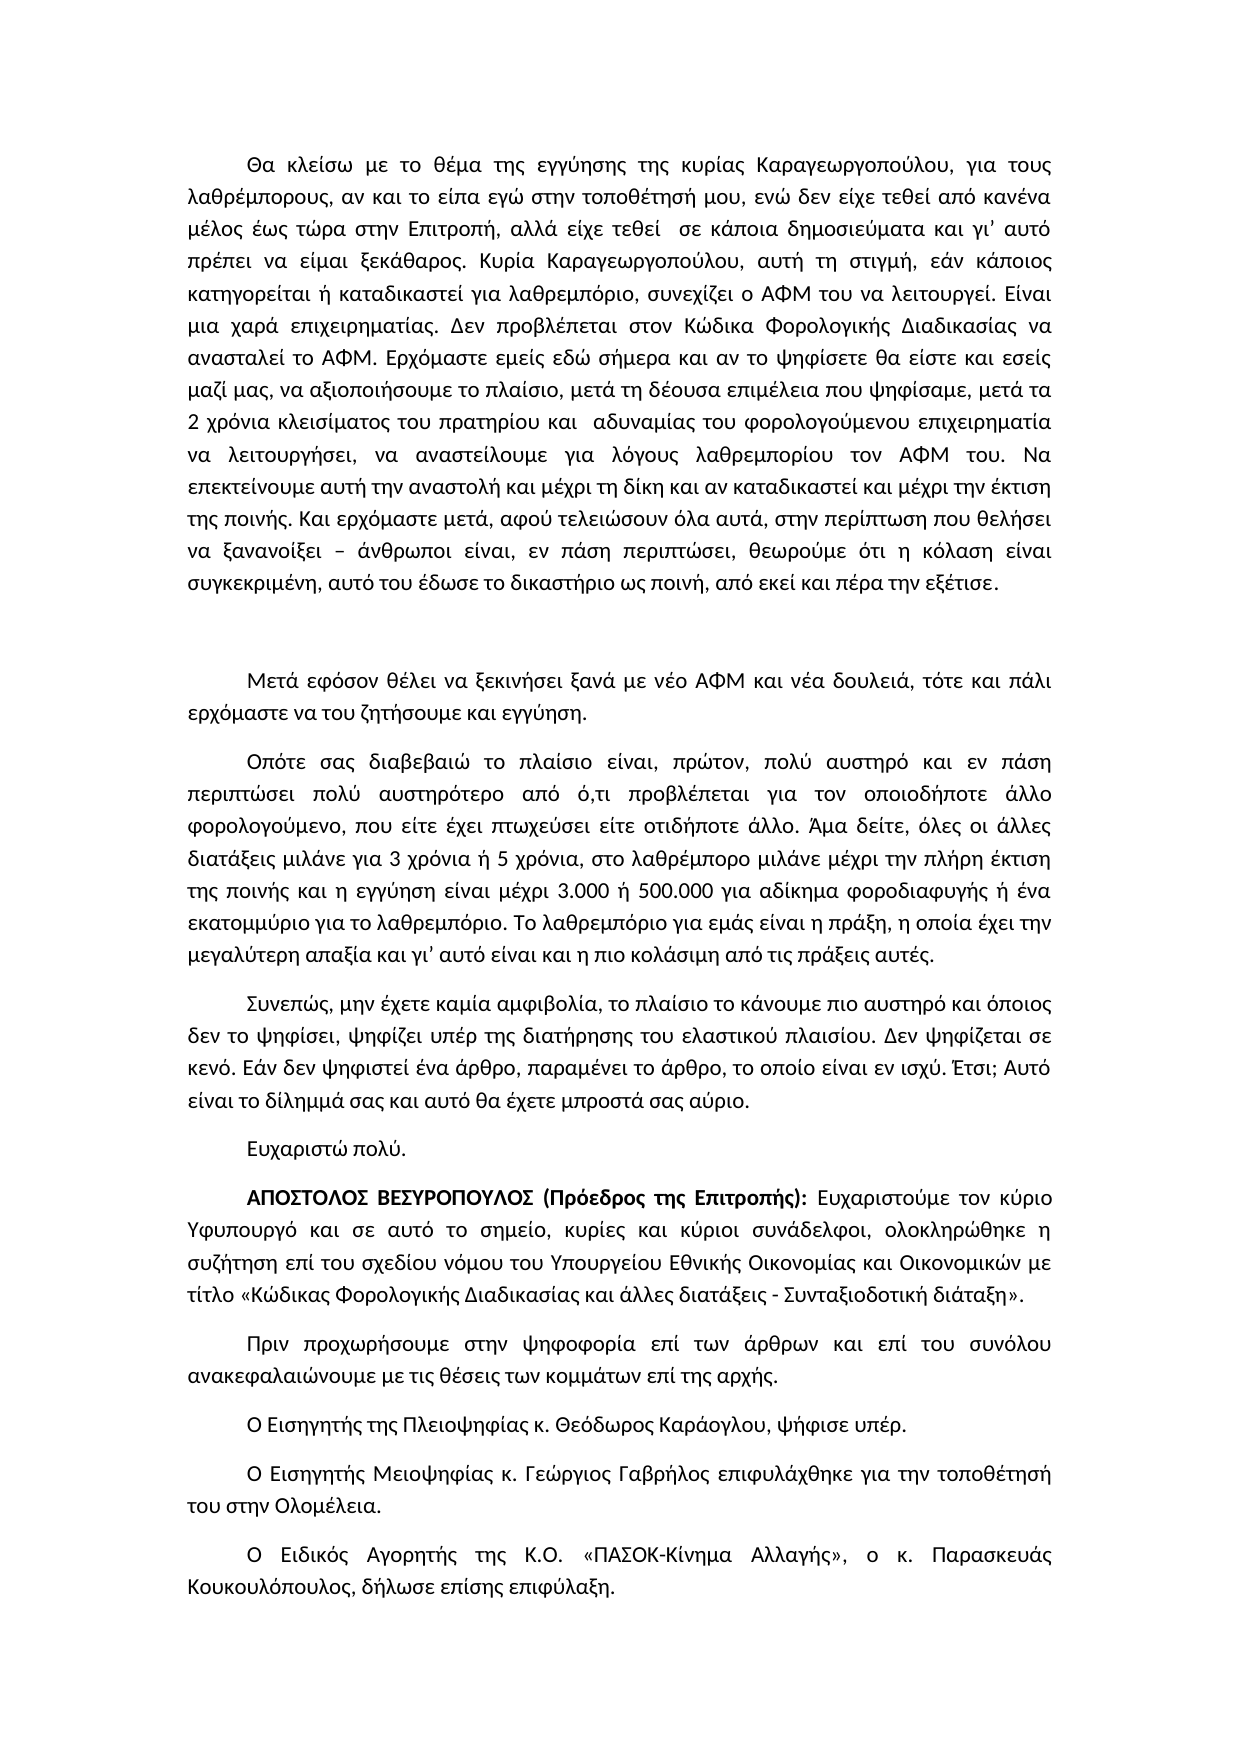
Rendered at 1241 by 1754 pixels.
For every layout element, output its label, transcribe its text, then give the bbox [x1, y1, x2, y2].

text Οπότε σας διαβεβαιώ το πλαίσιο είναι, πρώτον, πολύ αυστηρό και εν πάση περιπτώσει πολύ αυστηρότερο από ό,τι προβλέπεται για τον οποιοδήποτε άλλο φορολογούμενο, που είτε έχει πτωχεύσει είτε οτιδήποτε άλλο. Άμα δείτε, όλες οι άλλες διατάξεις μιλάνε για 3 χρόνια ή 5 χρόνια, στο λαθρέμπορο μιλάνε μέχρι την πλήρη έκτιση της ποινής και η εγγύηση είναι μέχρι 3.000 ή 500.000 για αδίκημα φοροδιαφυγής ή ένα εκατομμύριο για το λαθρεμπόριο. Το λαθρεμπόριο για εμάς είναι η πράξη, η οποία έχει την μεγαλύτερη απαξία και γι’ αυτό είναι και η πιο κολάσιμη από τις πράξεις αυτές. [187, 747, 1053, 968]
text Ο Ειδικός Αγορητής της Κ.Ο. «ΠΑΣΟΚ-Κίνημα Αλλαγής», ο κ. Παρασκευάς Κουκουλόπουλος, δήλωσε επίσης επιφύλαξη. [187, 1540, 1053, 1600]
text Ο Εισηγητής της Πλειοψηφίας κ. Θεόδωρος Καράογλου, ψήφισε υπέρ. [187, 1410, 1053, 1438]
text Θα κλείσω με το θέμα της εγγύησης της κυρίας Καραγεωργοπούλου, για τους λαθρέμπορους, αν και το είπα εγώ στην τοποθέτησή μου, ενώ δεν είχε τεθεί από κανένα μέλος έως τώρα στην Επιτροπή, αλλά είχε τεθεί σε κάποια δημοσιεύματα και γι’ αυτό πρέπει να είμαι ξεκάθαρος. Κυρία Καραγεωργοπούλου, αυτή τη στιγμή, εάν κάποιος κατηγορείται ή καταδικαστεί για λαθρεμπόριο, συνεχίζει ο ΑΦΜ του να λειτουργεί. Είναι μια χαρά επιχειρηματίας. Δεν προβλέπεται στον Κώδικα Φορολογικής Διαδικασίας να ανασταλεί το ΑΦΜ. Ερχόμαστε εμείς εδώ σήμερα και αν το ψηφίσετε θα είστε και εσείς μαζί μας, να αξιοποιήσουμε το πλαίσιο, μετά τη δέουσα επιμέλεια που ψηφίσαμε, μετά τα 2 χρόνια κλεισίματος του πρατηρίου και αδυναμίας του φορολογούμενου επιχειρηματία να λειτουργήσει, να αναστείλουμε για λόγους λαθρεμπορίου τον ΑΦΜ του. Να επεκτείνουμε αυτή την αναστολή και μέχρι τη δίκη και αν καταδικαστεί και μέχρι την έκτιση της ποινής. Και ερχόμαστε μετά, αφού τελειώσουν όλα αυτά, στην περίπτωση που θελήσει να ξανανοίξει – άνθρωποι είναι, εν πάση περιπτώσει, θεωρούμε ότι η κόλαση είναι συγκεκριμένη, αυτό του έδωσε το δικαστήριο ως ποινή, από εκεί και πέρα την εξέτισε. [187, 150, 1053, 596]
text Συνεπώς, μην έχετε καμία αμφιβολία, το πλαίσιο το κάνουμε πιο αυστηρό και όποιος δεν το ψηφίσει, ψηφίζει υπέρ της διατήρησης του ελαστικού πλαισίου. Δεν ψηφίζεται σε κενό. Εάν δεν ψηφιστεί ένα άρθρο, παραμένει το άρθρο, το οποίο είναι εν ισχύ. Έτσι; Αυτό είναι το δίλημμά σας και αυτό θα έχετε μπροστά σας αύριο. [187, 989, 1053, 1114]
text Μετά εφόσον θέλει να ξεκινήσει ξανά με νέο ΑΦΜ και νέα δουλειά, τότε και πάλι ερχόμαστε να του ζητήσουμε και εγγύηση. [187, 666, 1053, 726]
text ΑΠΟΣΤΟΛΟΣ ΒΕΣΥΡΟΠΟΥΛΟΣ (Πρόεδρος της Επιτροπής): Ευχαριστούμε τον κύριο Υφυπουργό και σε αυτό το σημείο, κυρίες και κύριοι συνάδελφοι, ολοκληρώθηκε η συζήτηση επί του σχεδίου νόμου του Υπουργείου Εθνικής Οικονομίας και Οικονομικών με τίτλο «Κώδικας Φορολογικής Διαδικασίας και άλλες διατάξεις - Συνταξιοδοτική διάταξη». [187, 1183, 1053, 1308]
text Πριν προχωρήσουμε στην ψηφοφορία επί των άρθρων και επί του συνόλου ανακεφαλαιώνουμε με τις θέσεις των κομμάτων επί της αρχής. [187, 1329, 1053, 1389]
text Ο Εισηγητής Μειοψηφίας κ. Γεώργιος Γαβρήλος επιφυλάχθηκε για την τοποθέτησή του στην Ολομέλεια. [187, 1459, 1053, 1519]
text Ευχαριστώ πολύ. [187, 1134, 1053, 1163]
